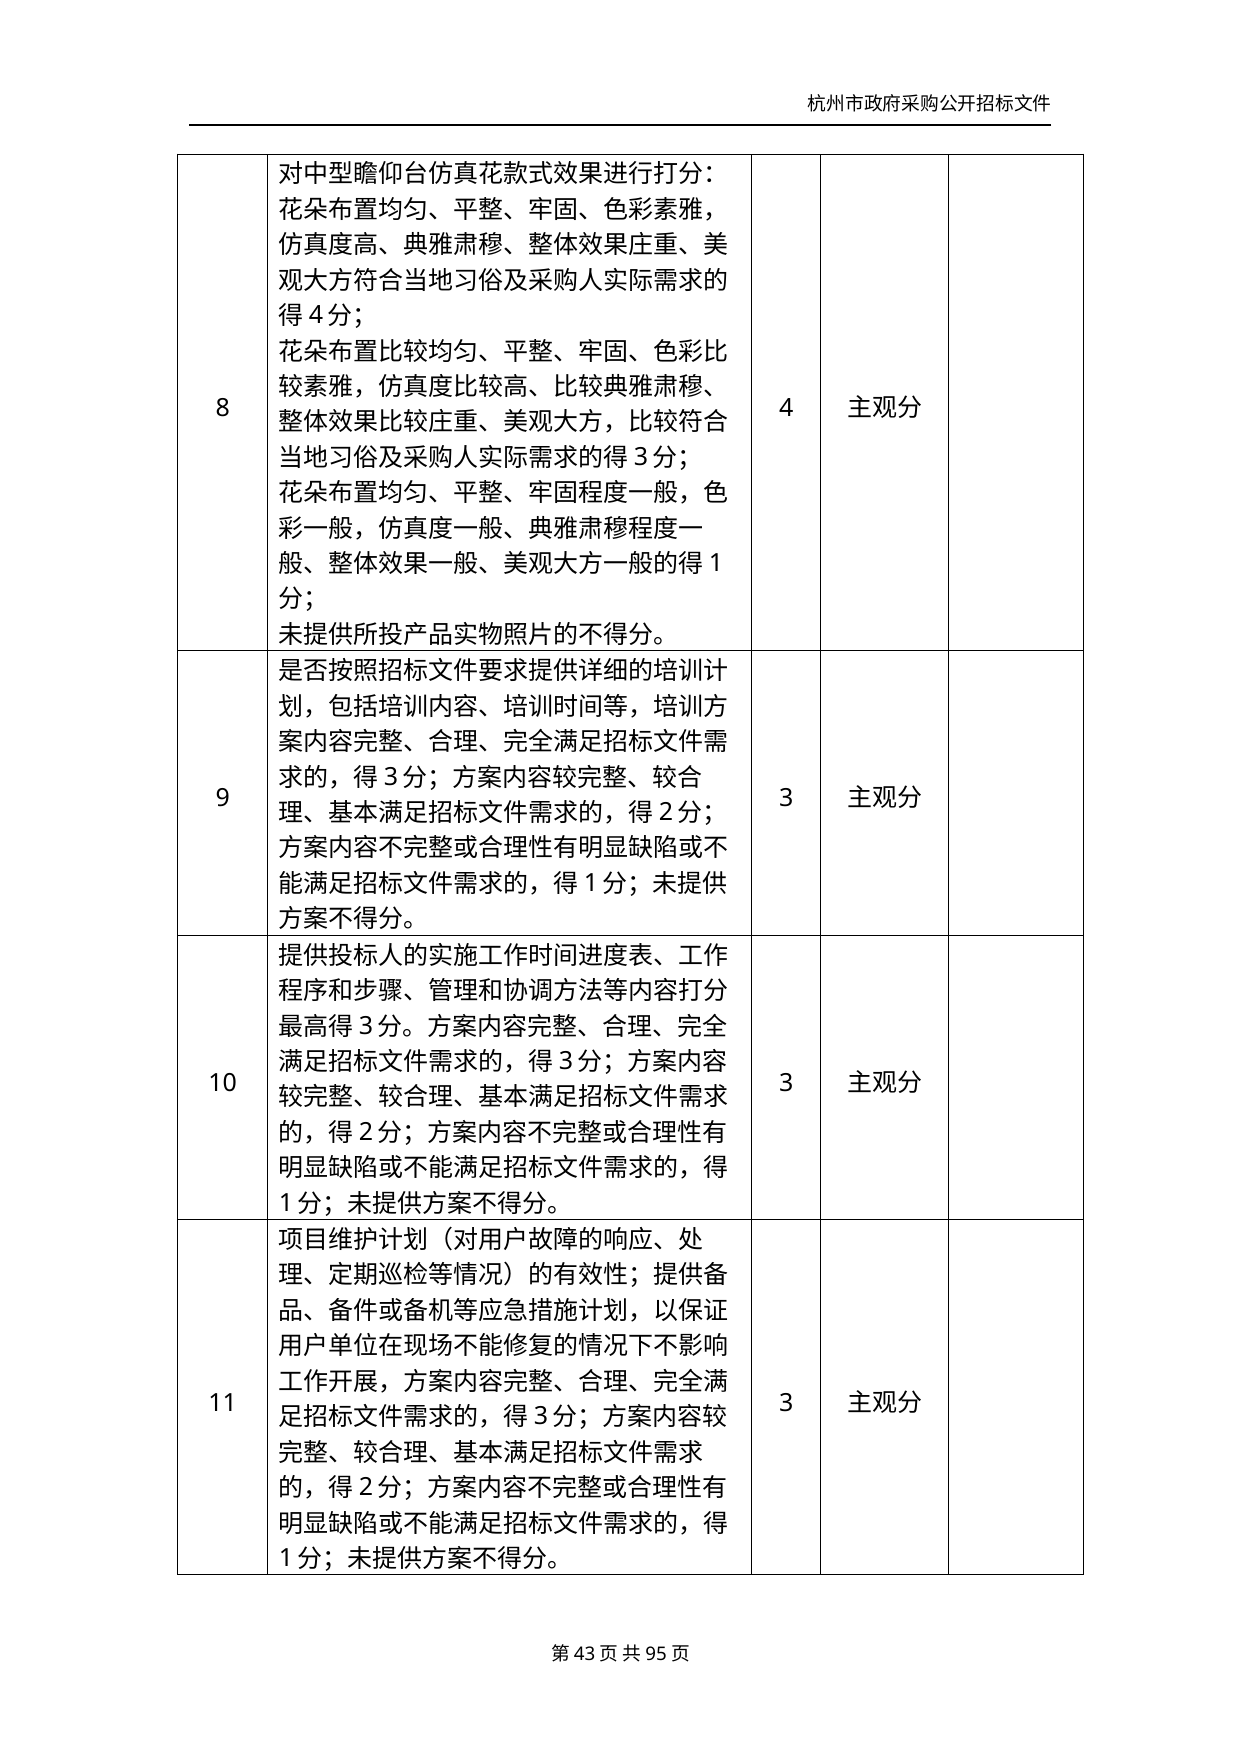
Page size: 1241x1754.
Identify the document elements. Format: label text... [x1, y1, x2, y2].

table_cell 3 [752, 651, 820, 935]
table_cell 9 [178, 651, 267, 935]
table_cell 8 [178, 155, 267, 650]
table_cell [949, 936, 1083, 1219]
table_cell 10 [178, 936, 267, 1219]
table_cell 提供投标人的实施工作时间进度表、工作程序和步骤、管理和协调方法等内容打分最高得3分。方案内容完整、合理、完全满足招标文件需求的，得3分；方案内容较完整、较合理、基本满足招标文件需求的，得2分；方案内容不完整或合理性有明显缺陷或不能满足招标文件需求的，得1分；未提供方案不得分。 [268, 936, 751, 1219]
table_cell [949, 155, 1083, 650]
table_cell 主观分 [821, 651, 948, 935]
table_cell 项目维护计划（对用户故障的响应、处理、定期巡检等情况）的有效性；提供备品、备件或备机等应急措施计划，以保证用户单位在现场不能修复的情况下不影响工作开展，方案内容完整、合理、完全满足招标文件需求的，得3分；方案内容较完整、较合理、基本满足招标文件需求的，得2分；方案内容不完整或合理性有明显缺陷或不能满足招标文件需求的，得1分；未提供方案不得分。 [268, 1220, 751, 1574]
table_cell 主观分 [821, 155, 948, 650]
table_cell 是否按照招标文件要求提供详细的培训计划，包括培训内容、培训时间等，培训方案内容完整、合理、完全满足招标文件需求的，得3分；方案内容较完整、较合理、基本满足招标文件需求的，得2分；方案内容不完整或合理性有明显缺陷或不能满足招标文件需求的，得1分；未提供方案不得分。 [268, 651, 751, 935]
table_cell 主观分 [821, 936, 948, 1219]
table_cell 主观分 [821, 1220, 948, 1574]
table_cell 3 [752, 936, 820, 1219]
table_cell 对中型瞻仰台仿真花款式效果进行打分： 花朵布置均匀、平整、牢固、色彩素雅，仿真度高、典雅肃穆、整体效果庄重、美观大方符合当地习俗及采购人实际需求的得4分； 花朵布置比较均匀、平整、牢固、色彩比较素雅，仿真度比较高、比较典雅肃穆、整体效果比较庄重、美观大方，比较符合当地习俗及采购人实际需求的得3分； 花朵布置均匀、平整、牢固程度一般，色彩一般，仿真度一般、典雅肃穆程度一般、整体效果一般、美观大方一般的得1分； 未提供所投产品实物照片的不得分。 [268, 155, 751, 650]
table_cell 3 [752, 1220, 820, 1574]
table_cell 4 [752, 155, 820, 650]
table_cell [949, 651, 1083, 935]
table_cell 11 [178, 1220, 267, 1574]
table_cell [949, 1220, 1083, 1574]
